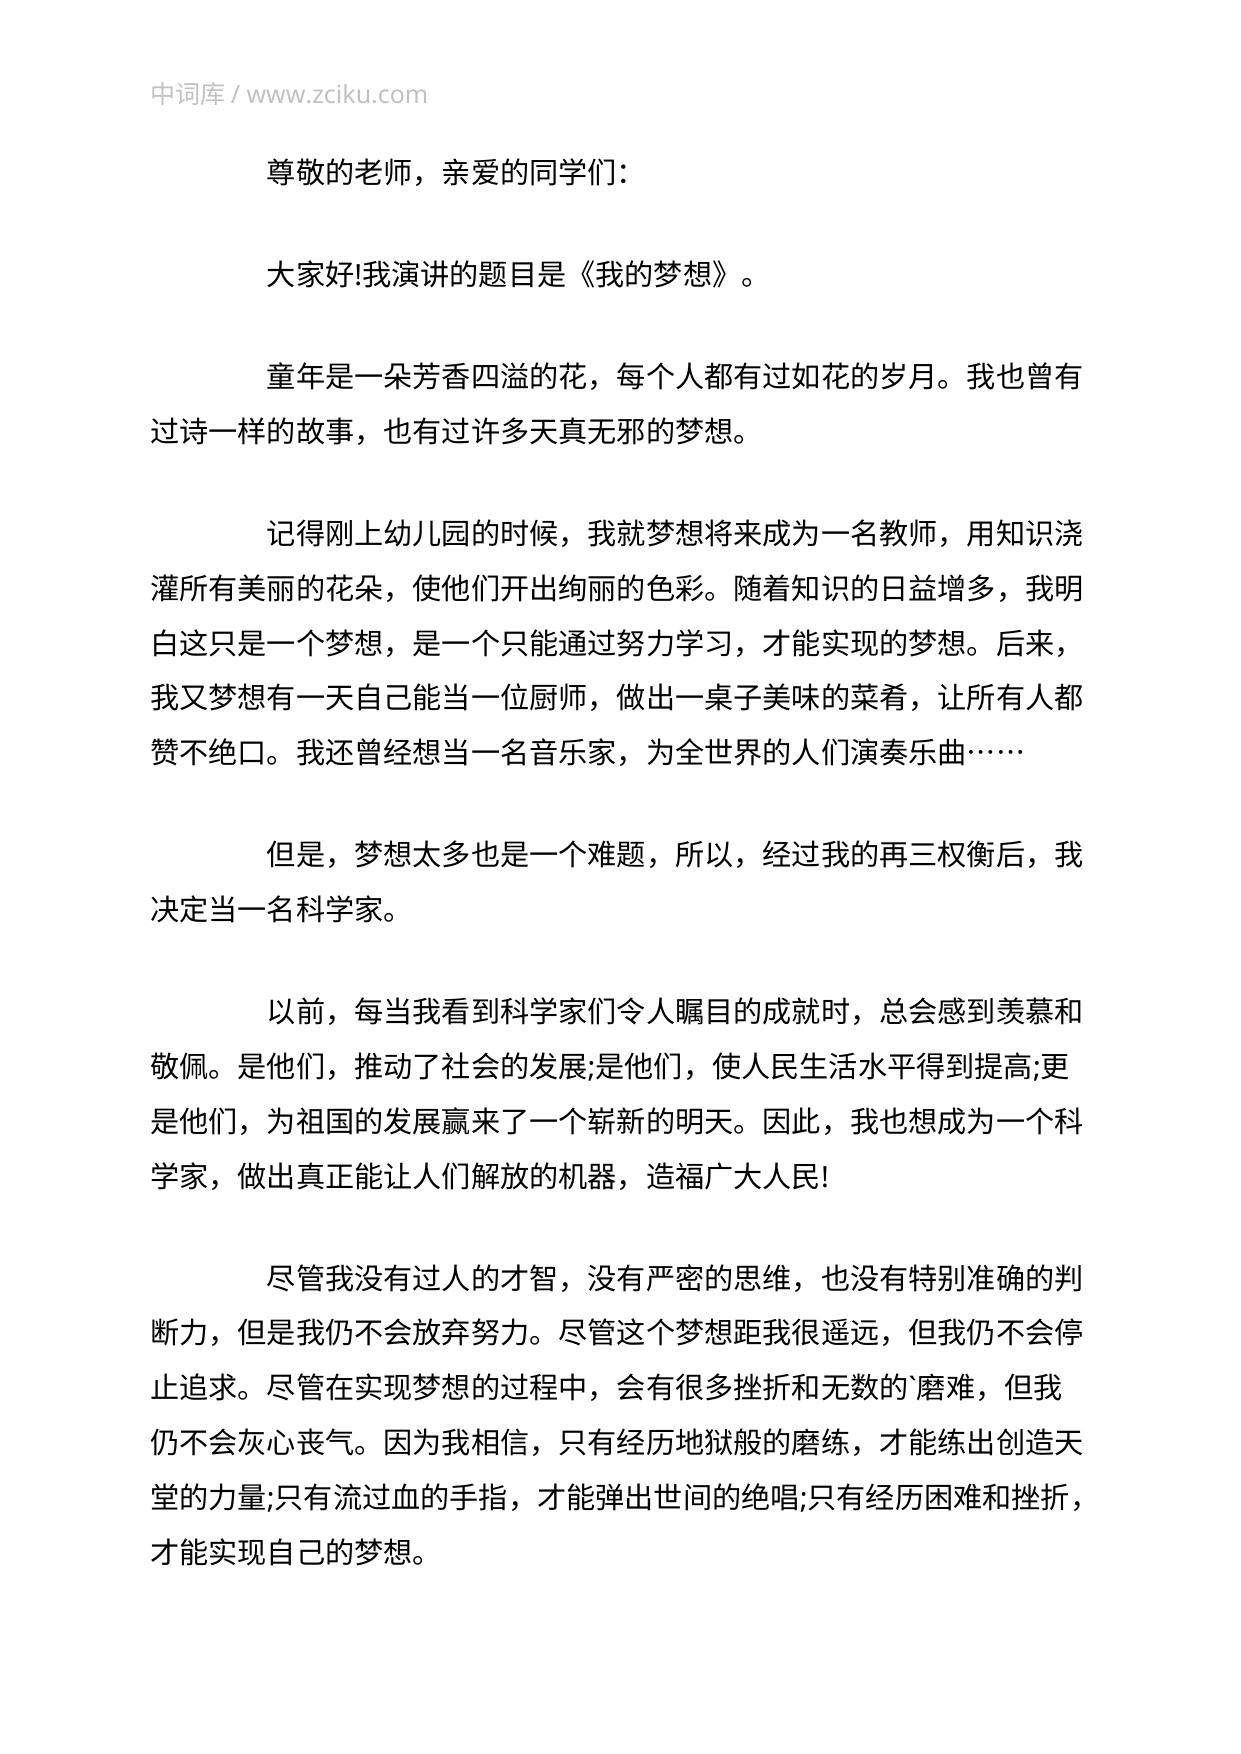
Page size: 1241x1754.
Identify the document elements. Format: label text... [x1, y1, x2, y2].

text 但是，梦想太多也是一个难题，所以，经过我的再三权衡后，我决定当一名科学家。 [150, 832, 1090, 929]
text 以前，每当我看到科学家们令人瞩目的成就时，总会感到羡慕和敬佩。是他们，推动了社会的发展;是他们，使人民生活水平得到提高;更是他们，为祖国的发展赢来了一个崭新的明天。因此，我也想成为一个科学家，做出真正能让人们解放的机器，造福广大人民! [150, 988, 1090, 1196]
text 尊敬的老师，亲爱的同学们： [150, 150, 1090, 192]
text 记得刚上幼儿园的时候，我就梦想将来成为一名教师，用知识浇灌所有美丽的花朵，使他们开出绚丽的色彩。随着知识的日益增多，我明白这只是一个梦想，是一个只能通过努力学习，才能实现的梦想。后来，我又梦想有一天自己能当一位厨师，做出一桌子美味的菜肴，让所有人都赞不绝口。我还曾经想当一名音乐家，为全世界的人们演奏乐曲…… [150, 510, 1090, 772]
text 童年是一朵芳香四溢的花，每个人都有过如花的岁月。我也曾有过诗一样的故事，也有过许多天真无邪的梦想。 [150, 354, 1090, 451]
text 尽管我没有过人的才智，没有严密的思维，也没有特别准确的判断力，但是我仍不会放弃努力。尽管这个梦想距我很遥远，但我仍不会停止追求。尽管在实现梦想的过程中，会有很多挫折和无数的`磨难，但我仍不会灰心丧气。因为我相信，只有经历地狱般的磨练，才能练出创造天堂的力量;只有流过血的手指，才能弹出世间的绝唱;只有经历困难和挫折，才能实现自己的梦想。 [150, 1255, 1090, 1572]
text 大家好!我演讲的题目是《我的梦想》。 [150, 252, 1090, 294]
